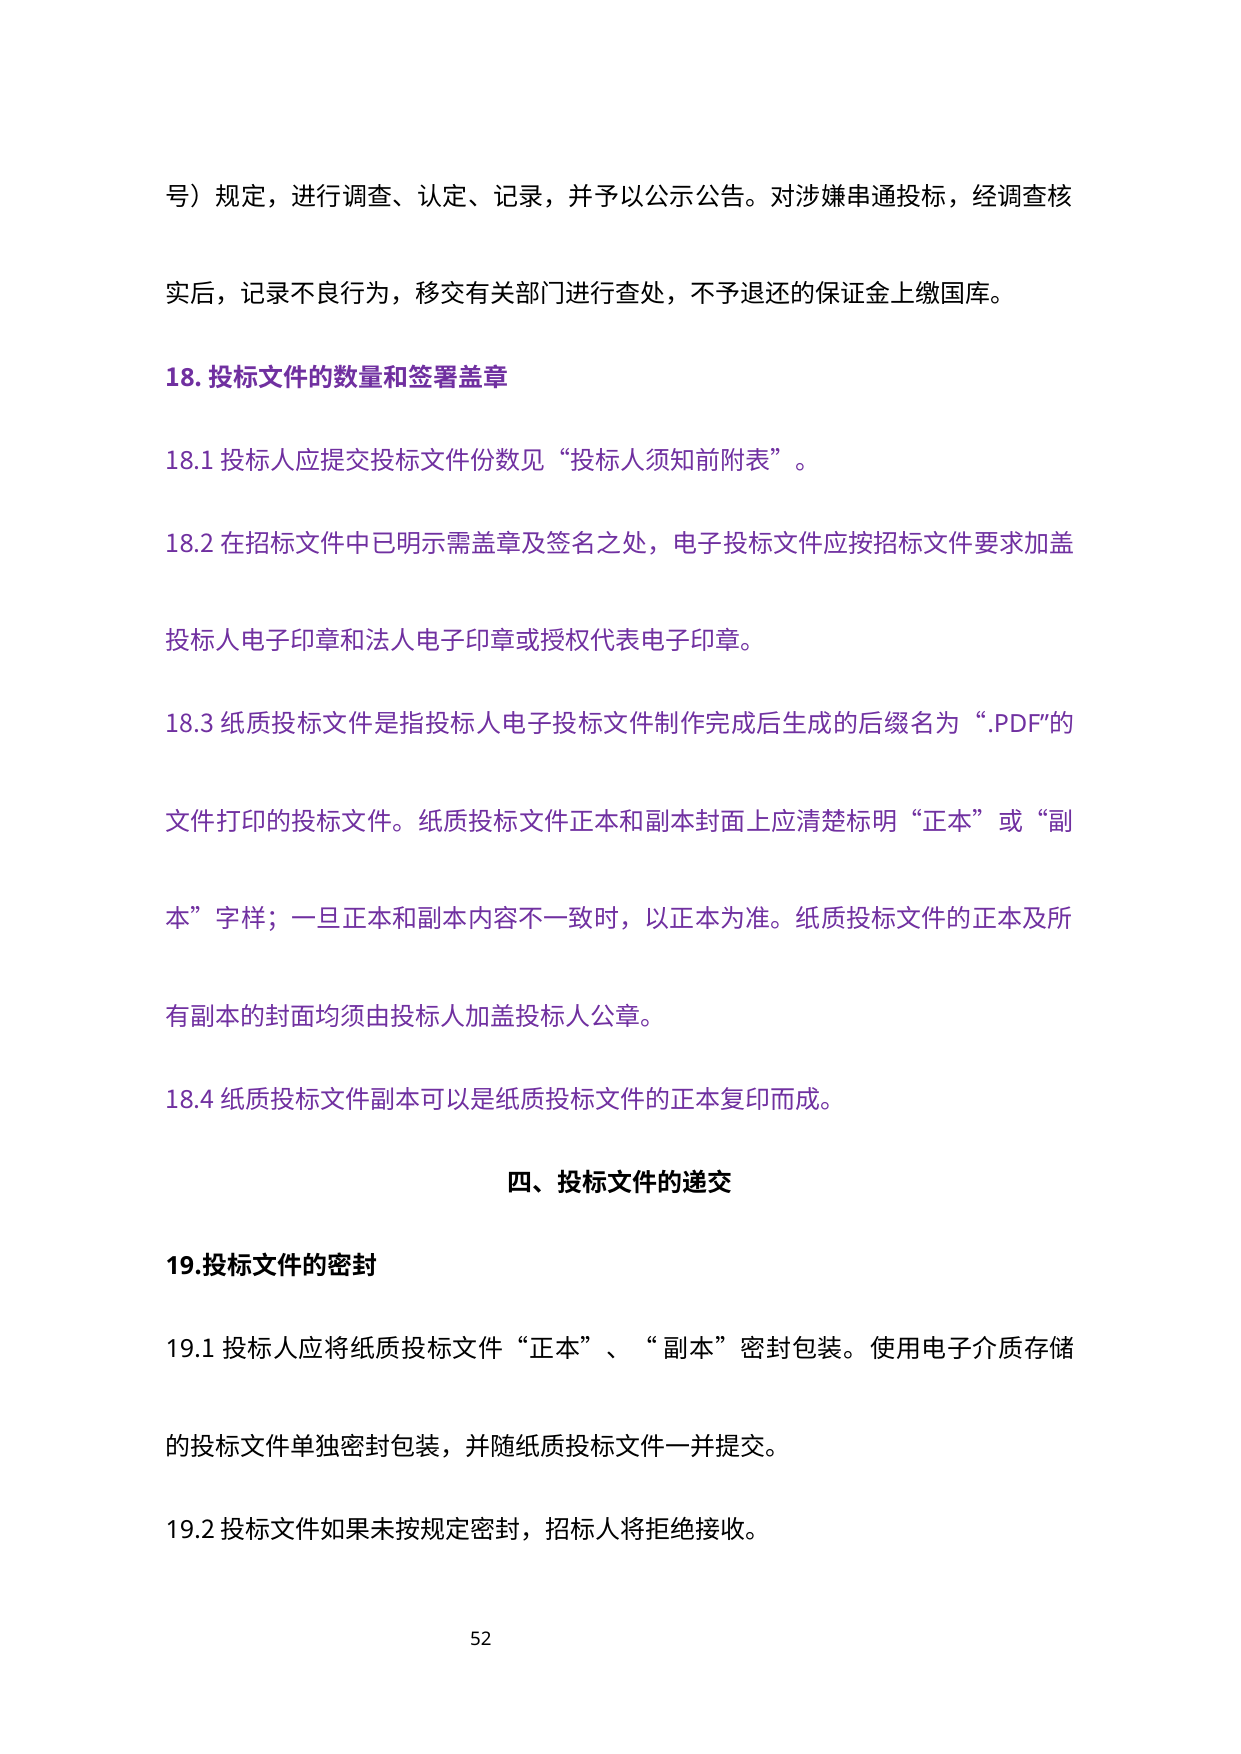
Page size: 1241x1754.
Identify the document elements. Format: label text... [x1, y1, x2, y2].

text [165, 162, 1075, 324]
text 19.2 投标文件如果未按规定密封，招标人将拒绝接收。 [165, 1495, 1075, 1560]
text 18.4 纸质投标文件副本可以是纸质投标文件的正本复印而成。 [165, 1065, 1075, 1130]
text 19.1 投标人应将纸质投标文件“正本”、“ 副本”密封包装。使用电子介质存储的投标文件单独密封包装，并随纸质投标文件一并提交。 [165, 1314, 1075, 1477]
text 四、投标文件的递交 [165, 1148, 1075, 1213]
text 19.投标文件的密封 [165, 1231, 1075, 1296]
text 18. 投标文件的数量和签署盖章 [165, 343, 1075, 408]
text 18.2 在招标文件中已明示需盖章及签名之处，电子投标文件应按招标文件要求加盖投标人电子印章和法人电子印章或授权代表电子印章。 [165, 509, 1075, 671]
text 18.3 纸质投标文件是指投标人电子投标文件制作完成后生成的后缀名为“.PDF”的文件打印的投标文件。纸质投标文件正本和副本封面上应清楚标明“正本”或“副本”字样；一旦正本和副本内容不一致时，以正本为准。纸质投标文件的正本及所有副本的封面均须由投标人加盖投标人公章。 [165, 689, 1075, 1047]
text 18.1 投标人应提交投标文件份数见“投标人须知前附表”。 [165, 426, 1075, 491]
